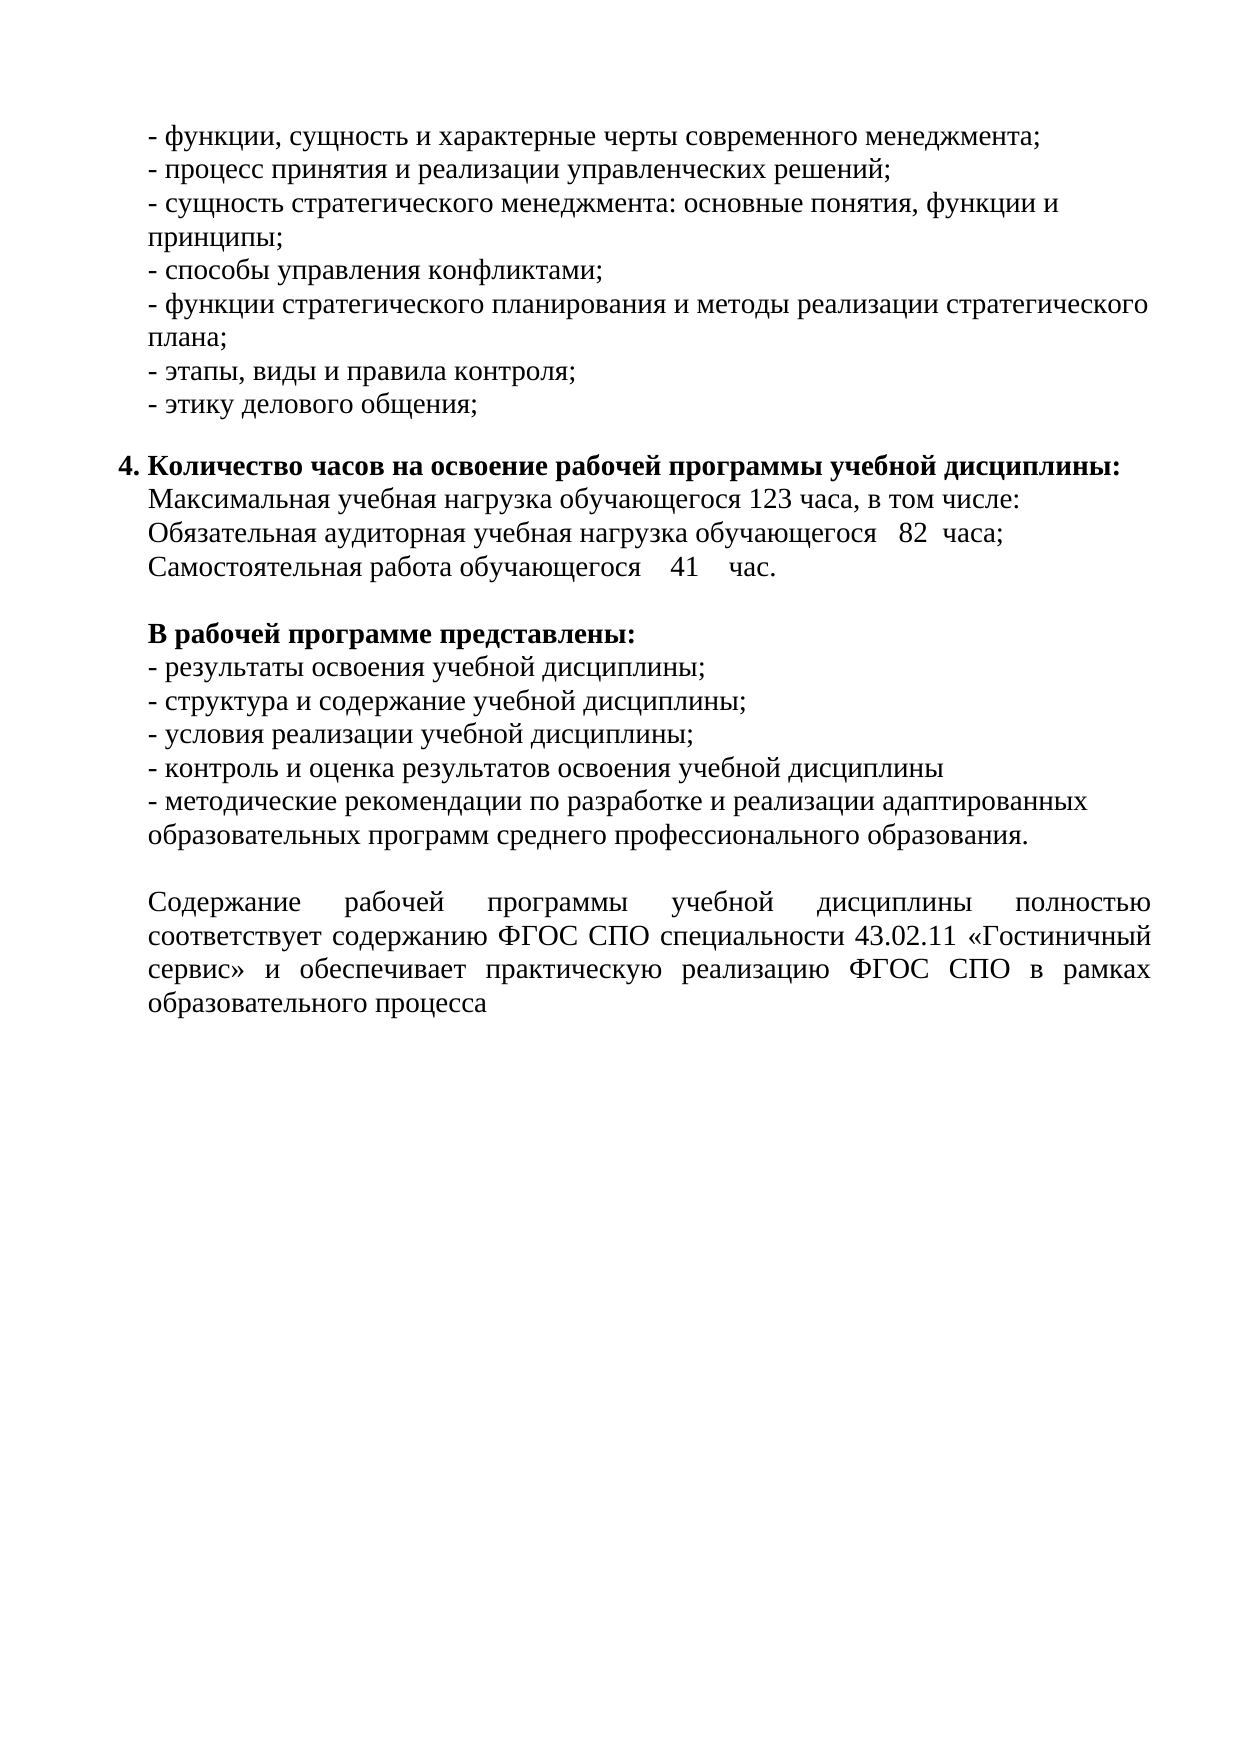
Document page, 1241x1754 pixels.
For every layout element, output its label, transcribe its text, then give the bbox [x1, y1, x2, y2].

text - методические рекомендации по разработке и реализации адаптированных образовательных программ среднего профессионального образования. [148, 783, 1152, 851]
text - сущность стратегического менеджмента: основные понятия, функции и принципы; [148, 185, 1152, 252]
text - процесс принятия и реализации управленческих решений; [148, 152, 1152, 185]
text - этику делового общения; [148, 386, 1152, 420]
text - структура и содержание учебной дисциплины; [148, 683, 1152, 716]
text - результаты освоения учебной дисциплины; [148, 649, 1152, 683]
text - этапы, виды и правила контроля; [148, 353, 1152, 386]
text В рабочей программе представлены: [148, 616, 1152, 649]
text - условия реализации учебной дисциплины; [148, 716, 1152, 750]
text - способы управления конфликтами; [148, 252, 1152, 286]
text - контроль и оценка результатов освоения учебной дисциплины [148, 750, 1152, 783]
text 4. Количество часов на освоение рабочей программы учебной дисциплины: [118, 448, 1152, 482]
text Максимальная учебная нагрузка обучающегося 123 часа, в том числе: [148, 482, 1152, 515]
text Обязательная аудиторная учебная нагрузка обучающегося 82 часа; [148, 515, 1152, 549]
text - функции, сущность и характерные черты современного менеджмента; [148, 118, 1152, 152]
text Содержание рабочей программы учебной дисциплины полностью соответствует содержанию ФГОС СПО специальности 43.02.11 «Гостиничный сервис» и обеспечивает практическую реализацию ФГОС СПО в рамках образовательного процесса [148, 884, 1152, 1018]
text - функции стратегического планирования и методы реализации стратегического плана; [148, 286, 1152, 353]
text Самостоятельная работа обучающегося 41 час. [148, 549, 1152, 582]
